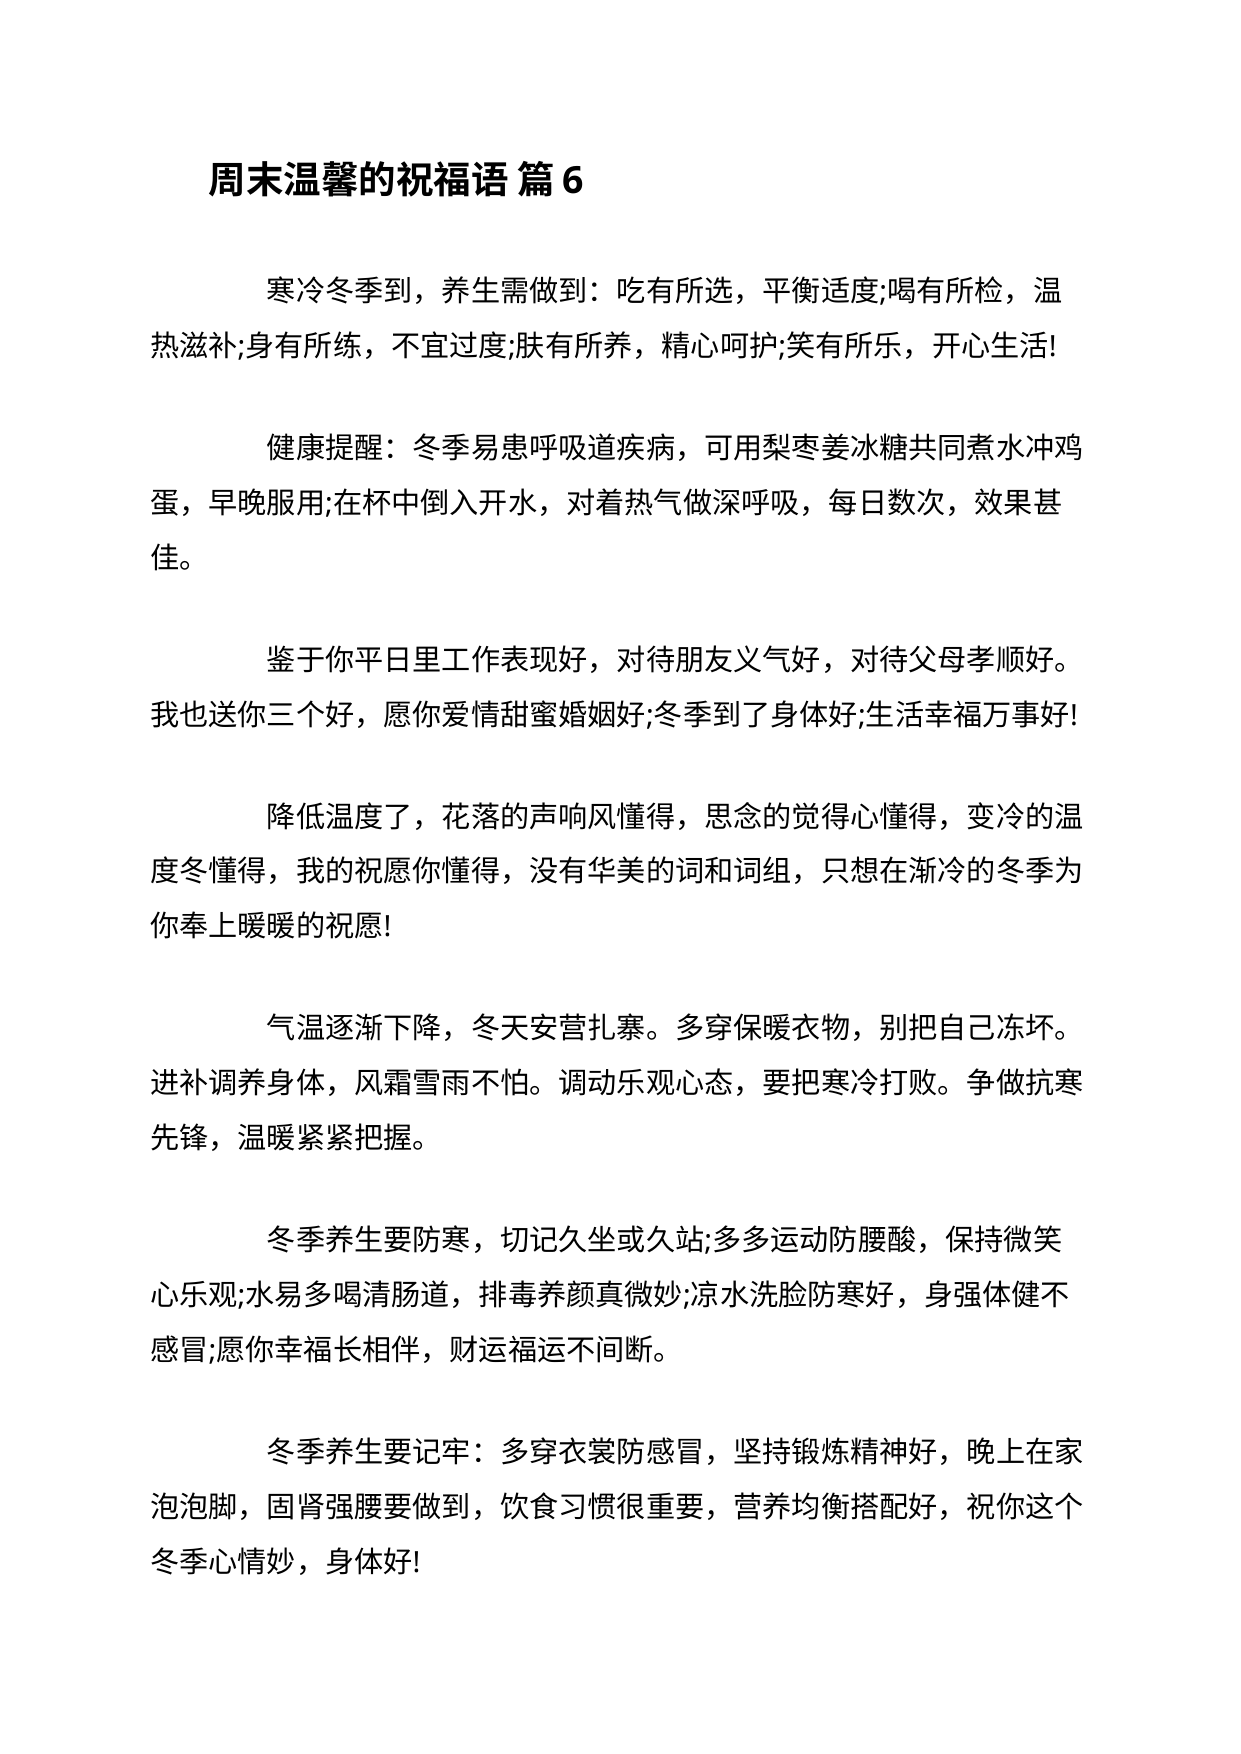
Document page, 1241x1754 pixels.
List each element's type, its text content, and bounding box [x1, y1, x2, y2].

text 周末温馨的祝福语 篇6 [150, 150, 1090, 204]
text 冬季养生要记牢：多穿衣裳防感冒，坚持锻炼精神好，晚上在家泡泡脚，固肾强腰要做到，饮食习惯很重要，营养均衡搭配好，祝你这个冬季心情妙，身体好! [150, 1428, 1090, 1581]
text 鉴于你平日里工作表现好，对待朋友义气好，对待父母孝顺好。我也送你三个好，愿你爱情甜蜜婚姻好;冬季到了身体好;生活幸福万事好! [150, 636, 1090, 733]
text 健康提醒：冬季易患呼吸道疾病，可用梨枣姜冰糖共同煮水冲鸡蛋，早晚服用;在杯中倒入开水，对着热气做深呼吸，每日数次，效果甚佳。 [150, 424, 1090, 577]
text 气温逐渐下降，冬天安营扎寨。多穿保暖衣物，别把自己冻坏。进补调养身体，风霜雪雨不怕。调动乐观心态，要把寒冷打败。争做抗寒先锋，温暖紧紧把握。 [150, 1005, 1090, 1157]
text 寒冷冬季到，养生需做到：吃有所选，平衡适度;喝有所检，温热滋补;身有所练，不宜过度;肤有所养，精心呵护;笑有所乐，开心生活! [150, 268, 1090, 365]
text 降低温度了，花落的声响风懂得，思念的觉得心懂得，变冷的温度冬懂得，我的祝愿你懂得，没有华美的词和词组，只想在渐冷的冬季为你奉上暖暖的祝愿! [150, 793, 1090, 945]
text 冬季养生要防寒，切记久坐或久站;多多运动防腰酸，保持微笑心乐观;水易多喝清肠道，排毒养颜真微妙;凉水洗脸防寒好，身强体健不感冒;愿你幸福长相伴，财运福运不间断。 [150, 1216, 1090, 1369]
